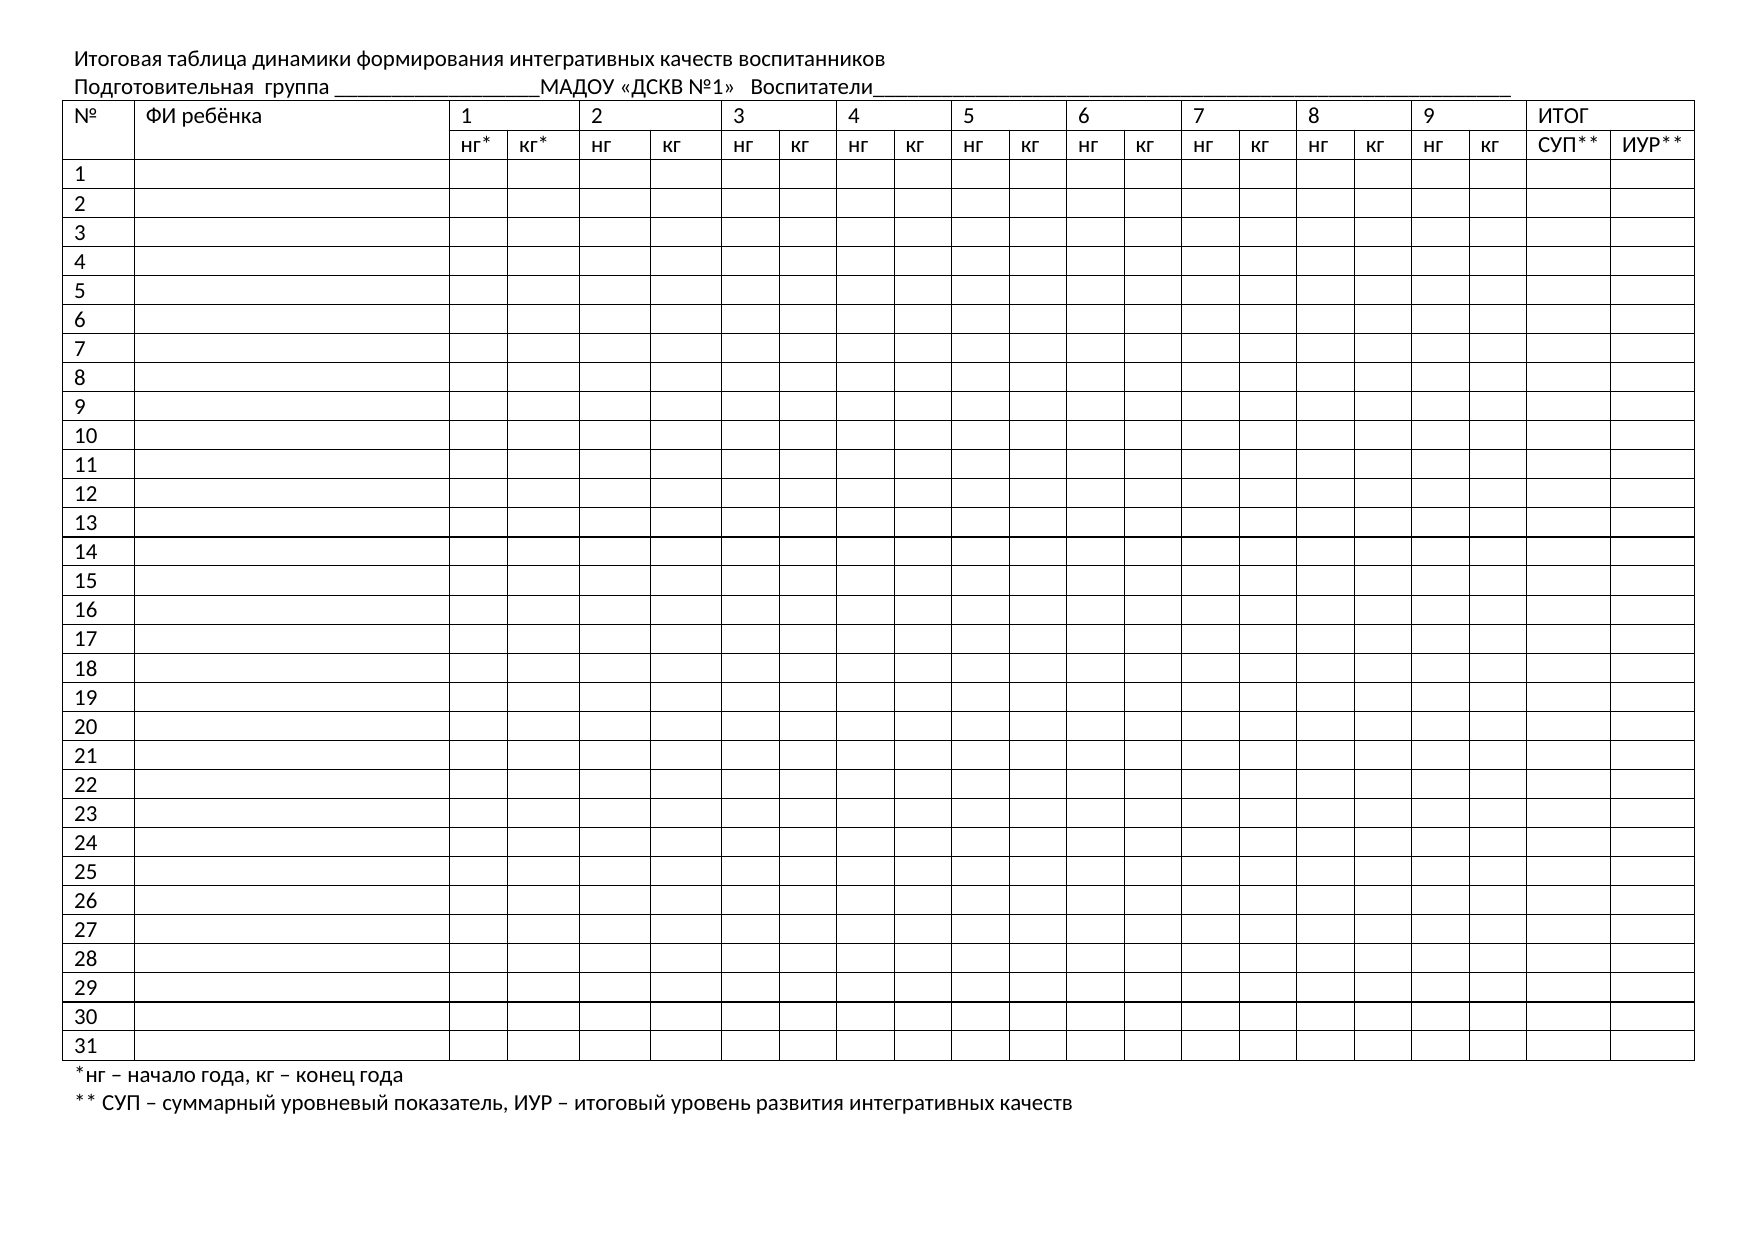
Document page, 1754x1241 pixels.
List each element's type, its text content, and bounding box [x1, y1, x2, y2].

table_cell [780, 625, 836, 653]
table_cell [1611, 508, 1694, 536]
table_cell [1527, 189, 1610, 217]
table_cell [1355, 915, 1411, 943]
table_cell [1470, 334, 1526, 362]
table_cell [1125, 857, 1181, 885]
table_cell [1611, 160, 1694, 188]
table_cell [1611, 654, 1694, 682]
table_cell [1470, 915, 1526, 943]
table_cell [1067, 596, 1124, 623]
table_cell [837, 712, 894, 740]
table_cell [1182, 886, 1239, 914]
table_cell [1470, 247, 1526, 275]
table_cell [1412, 712, 1469, 740]
table_cell [135, 479, 449, 507]
table_cell [1412, 654, 1469, 682]
table_cell [1182, 566, 1239, 594]
table_cell [1611, 596, 1694, 623]
table_cell [722, 712, 779, 740]
table_cell [508, 566, 579, 594]
table_cell [780, 654, 836, 682]
table_cell [450, 683, 507, 711]
table_cell [580, 915, 650, 943]
table_cell [1355, 944, 1411, 972]
table_cell [1125, 712, 1181, 740]
table_cell [780, 421, 836, 449]
table_cell [780, 857, 836, 885]
table_cell [1527, 944, 1610, 972]
table_cell [1240, 276, 1296, 304]
table_cell [837, 596, 894, 623]
table_cell [1182, 944, 1239, 972]
table_cell кг [1125, 131, 1181, 158]
table_cell [450, 770, 507, 798]
table_cell [1470, 683, 1526, 711]
table_cell [1611, 392, 1694, 420]
table_cell [895, 538, 951, 565]
table_cell [1527, 334, 1610, 362]
table_cell [450, 305, 507, 333]
table_cell [837, 538, 894, 565]
table_cell [1297, 741, 1354, 769]
table_cell [837, 625, 894, 653]
table_cell [1355, 276, 1411, 304]
table_cell 17 [63, 625, 134, 653]
table_cell [1527, 915, 1610, 943]
table_cell [1182, 1031, 1239, 1059]
table_cell [895, 363, 951, 391]
table_cell [1611, 886, 1694, 914]
table_cell [1297, 218, 1354, 246]
table_cell [1125, 770, 1181, 798]
table_cell [1010, 566, 1066, 594]
table_cell [722, 508, 779, 536]
table_cell [135, 625, 449, 653]
table_cell [508, 828, 579, 856]
table_cell [780, 915, 836, 943]
table_cell [1067, 857, 1124, 885]
table_cell [135, 654, 449, 682]
table_cell [580, 160, 650, 188]
table_cell [1297, 1031, 1354, 1059]
table_cell кг [895, 131, 951, 158]
table_cell [1412, 392, 1469, 420]
text Итоговая таблица динамики формирования интегративных качеств воспитанников [74, 44, 1683, 72]
table_cell 26 [63, 886, 134, 914]
table_cell [508, 189, 579, 217]
table_cell [1125, 1003, 1181, 1030]
table_cell [1010, 973, 1066, 1001]
table_cell [952, 973, 1009, 1001]
table_cell [837, 218, 894, 246]
table_cell 14 [63, 538, 134, 565]
table_cell [1125, 276, 1181, 304]
table_cell кг [780, 131, 836, 158]
table_cell [1527, 886, 1610, 914]
table_cell [1125, 160, 1181, 188]
table_cell [1611, 334, 1694, 362]
table_cell [651, 276, 721, 304]
table_cell [450, 392, 507, 420]
table_cell [135, 566, 449, 594]
table_cell [1611, 1031, 1694, 1059]
table_cell [722, 770, 779, 798]
table_cell [895, 421, 951, 449]
table_cell [1470, 1003, 1526, 1030]
table_cell [651, 508, 721, 536]
table_cell [1125, 305, 1181, 333]
table_cell [508, 915, 579, 943]
table_cell [952, 538, 1009, 565]
table_cell 24 [63, 828, 134, 856]
table_cell [1611, 305, 1694, 333]
table_cell [1355, 857, 1411, 885]
table_cell [952, 479, 1009, 507]
table_cell [1611, 625, 1694, 653]
table_cell [450, 944, 507, 972]
table_cell [722, 392, 779, 420]
table_cell [1527, 538, 1610, 565]
table_cell [722, 305, 779, 333]
table_cell [1067, 1031, 1124, 1059]
table_cell [1355, 886, 1411, 914]
table_cell [450, 334, 507, 362]
table_cell [1182, 479, 1239, 507]
table_cell [1010, 683, 1066, 711]
table_cell [1527, 479, 1610, 507]
table_cell [780, 450, 836, 478]
table_cell [895, 334, 951, 362]
table_cell [1010, 479, 1066, 507]
table_cell [1297, 247, 1354, 275]
table_cell [1182, 683, 1239, 711]
table_cell [837, 741, 894, 769]
table_cell [837, 160, 894, 188]
table_cell [1527, 596, 1610, 623]
table_cell [1470, 421, 1526, 449]
table_cell [1125, 508, 1181, 536]
table_cell [837, 886, 894, 914]
table_cell [837, 479, 894, 507]
table_cell 12 [63, 479, 134, 507]
table_cell [952, 218, 1009, 246]
table_cell [1355, 683, 1411, 711]
table_cell [1611, 857, 1694, 885]
table_cell [1297, 450, 1354, 478]
table_cell [837, 334, 894, 362]
table_cell [722, 915, 779, 943]
table_cell [1240, 1031, 1296, 1059]
table_cell [508, 625, 579, 653]
table_cell [837, 799, 894, 827]
table_cell [1412, 247, 1469, 275]
table_cell [1125, 973, 1181, 1001]
table_cell [1355, 973, 1411, 1001]
table_cell [580, 363, 650, 391]
table_cell [722, 566, 779, 594]
table_cell [722, 479, 779, 507]
table_cell 25 [63, 857, 134, 885]
table_cell [135, 973, 449, 1001]
table_cell [1355, 712, 1411, 740]
table_cell [780, 479, 836, 507]
table_cell [1067, 508, 1124, 536]
table_cell [651, 1031, 721, 1059]
table_cell [450, 276, 507, 304]
table_cell [895, 1003, 951, 1030]
table_cell [895, 654, 951, 682]
table_cell [1010, 799, 1066, 827]
table_cell [1067, 654, 1124, 682]
table_cell [1412, 770, 1469, 798]
table_cell [1412, 1003, 1469, 1030]
table_cell [837, 421, 894, 449]
table_cell [651, 944, 721, 972]
table_cell 16 [63, 596, 134, 623]
table_cell [895, 392, 951, 420]
table_cell [1240, 160, 1296, 188]
table_cell [1067, 421, 1124, 449]
table_cell [508, 1003, 579, 1030]
table_cell [1527, 421, 1610, 449]
table_cell [1470, 218, 1526, 246]
table_cell [1067, 218, 1124, 246]
table_cell [135, 1003, 449, 1030]
table_cell [1182, 1003, 1239, 1030]
table_cell [837, 247, 894, 275]
table_cell [580, 450, 650, 478]
table_cell [1355, 538, 1411, 565]
table_cell [651, 538, 721, 565]
table_cell [1010, 392, 1066, 420]
table_cell [952, 654, 1009, 682]
table_cell [1470, 189, 1526, 217]
table_cell [1611, 421, 1694, 449]
table_cell [651, 218, 721, 246]
table_cell [1182, 363, 1239, 391]
table_cell 28 [63, 944, 134, 972]
table_cell [1297, 886, 1354, 914]
table_cell [1611, 276, 1694, 304]
table_cell [895, 915, 951, 943]
table_cell [1010, 305, 1066, 333]
table_cell [651, 973, 721, 1001]
table_cell [1182, 770, 1239, 798]
table_cell [780, 276, 836, 304]
table_cell [952, 189, 1009, 217]
table_cell [1067, 712, 1124, 740]
table_cell [1297, 363, 1354, 391]
table_cell [1010, 276, 1066, 304]
table_cell [837, 566, 894, 594]
table_cell [1240, 566, 1296, 594]
table_cell [1125, 450, 1181, 478]
table_cell [135, 915, 449, 943]
table_cell [651, 363, 721, 391]
table_cell [651, 566, 721, 594]
table_cell [580, 1031, 650, 1059]
table_cell кг [1240, 131, 1296, 158]
table_cell [1297, 799, 1354, 827]
table_cell [895, 508, 951, 536]
table_cell [1240, 944, 1296, 972]
table_cell [1412, 944, 1469, 972]
table_cell [780, 392, 836, 420]
table_cell 20 [63, 712, 134, 740]
table_cell [135, 276, 449, 304]
table_cell [1182, 625, 1239, 653]
table_cell [1240, 450, 1296, 478]
table_cell [450, 566, 507, 594]
table_cell [895, 450, 951, 478]
table_cell [1125, 683, 1181, 711]
table_cell [1297, 421, 1354, 449]
table_cell [895, 712, 951, 740]
table_cell [1412, 538, 1469, 565]
table_cell [1067, 363, 1124, 391]
table_cell [580, 276, 650, 304]
table_cell нг* [450, 131, 507, 158]
table_cell [780, 363, 836, 391]
table_cell [450, 189, 507, 217]
table_cell [1182, 218, 1239, 246]
table_header 6 [1067, 101, 1181, 129]
table_cell [1297, 770, 1354, 798]
table_cell [508, 218, 579, 246]
table_cell [1412, 479, 1469, 507]
table_cell [1010, 915, 1066, 943]
table_cell нг [580, 131, 650, 158]
table_cell [1010, 189, 1066, 217]
table_cell [508, 276, 579, 304]
table_cell [450, 625, 507, 653]
table_cell [780, 538, 836, 565]
table_cell нг [837, 131, 894, 158]
table_cell [837, 305, 894, 333]
table_cell [508, 799, 579, 827]
table_cell [1010, 886, 1066, 914]
table_cell [1297, 160, 1354, 188]
table_cell [952, 712, 1009, 740]
table_cell [1527, 160, 1610, 188]
table_cell [580, 944, 650, 972]
table_cell кг [651, 131, 721, 158]
table_cell [450, 421, 507, 449]
table_cell [1355, 508, 1411, 536]
table_cell [1067, 247, 1124, 275]
table_cell [1412, 886, 1469, 914]
table_cell [651, 712, 721, 740]
table_cell [450, 538, 507, 565]
table_cell [1010, 363, 1066, 391]
table_cell 4 [63, 247, 134, 275]
table_cell [895, 160, 951, 188]
table_cell [580, 683, 650, 711]
table_cell [1527, 770, 1610, 798]
table_cell [1470, 450, 1526, 478]
table_cell [580, 218, 650, 246]
table_cell [952, 276, 1009, 304]
table_cell [450, 1003, 507, 1030]
table_cell [837, 770, 894, 798]
table_cell [1010, 160, 1066, 188]
table_cell [1067, 450, 1124, 478]
table_cell [780, 305, 836, 333]
table_cell [1611, 479, 1694, 507]
table_cell [508, 508, 579, 536]
table_cell [1412, 741, 1469, 769]
table_cell [651, 625, 721, 653]
table_cell [580, 741, 650, 769]
table_cell [1470, 392, 1526, 420]
table_cell [508, 886, 579, 914]
table_cell [135, 392, 449, 420]
table_cell [722, 654, 779, 682]
table_cell [508, 857, 579, 885]
table_cell [722, 741, 779, 769]
table_cell нг [1067, 131, 1124, 158]
table_cell [895, 189, 951, 217]
table_cell [1125, 915, 1181, 943]
table_cell [580, 654, 650, 682]
table_cell [1297, 944, 1354, 972]
table_cell [780, 189, 836, 217]
table_cell 18 [63, 654, 134, 682]
table_cell [895, 276, 951, 304]
table_cell [1182, 538, 1239, 565]
table_cell [1412, 160, 1469, 188]
table_cell [1182, 857, 1239, 885]
table_cell [895, 973, 951, 1001]
table_cell кг* [508, 131, 579, 158]
table_cell [1125, 392, 1181, 420]
table_cell [1527, 247, 1610, 275]
table_cell [1125, 421, 1181, 449]
table_cell [952, 857, 1009, 885]
table_cell [722, 973, 779, 1001]
table_cell [1412, 857, 1469, 885]
table_cell [508, 479, 579, 507]
table_cell [1470, 741, 1526, 769]
table_cell [1355, 596, 1411, 623]
table_cell [1240, 1003, 1296, 1030]
table_cell [1240, 247, 1296, 275]
table_cell [580, 508, 650, 536]
table_cell [651, 334, 721, 362]
table_cell [1067, 566, 1124, 594]
table_cell [837, 654, 894, 682]
table_cell [580, 305, 650, 333]
table_cell [1067, 625, 1124, 653]
table_cell [1611, 944, 1694, 972]
table_cell [450, 479, 507, 507]
table_cell [1067, 886, 1124, 914]
table_cell [780, 247, 836, 275]
table_cell [1297, 566, 1354, 594]
table_cell [1297, 305, 1354, 333]
table_cell [952, 799, 1009, 827]
table_cell [508, 305, 579, 333]
table_cell 5 [63, 276, 134, 304]
table_cell [1470, 799, 1526, 827]
table_cell [722, 886, 779, 914]
table_cell [1240, 538, 1296, 565]
table_cell [135, 712, 449, 740]
table_cell [722, 625, 779, 653]
table_cell [780, 973, 836, 1001]
table_cell [651, 799, 721, 827]
table_cell нг [1412, 131, 1469, 158]
table_cell [895, 741, 951, 769]
table_cell [1125, 363, 1181, 391]
table_header ИТОГ [1527, 101, 1694, 129]
table_cell [1355, 654, 1411, 682]
table_cell [1470, 596, 1526, 623]
table_cell [722, 799, 779, 827]
text ** СУП – суммарный уровневый показатель, ИУР – итоговый уровень развития интегративных качеств [74, 1088, 1683, 1117]
table_cell [1355, 479, 1411, 507]
table_header 5 [952, 101, 1066, 129]
table_cell [508, 683, 579, 711]
table_cell [1067, 683, 1124, 711]
table_header 4 [837, 101, 951, 129]
table_cell [1240, 857, 1296, 885]
table_cell [952, 886, 1009, 914]
table_cell [1182, 596, 1239, 623]
table_cell [780, 218, 836, 246]
table_cell [895, 218, 951, 246]
table_cell [1412, 625, 1469, 653]
table_cell 3 [63, 218, 134, 246]
table_cell [1240, 305, 1296, 333]
table_cell [722, 450, 779, 478]
table_cell [1412, 189, 1469, 217]
table_cell [580, 828, 650, 856]
table_cell [895, 1031, 951, 1059]
table_cell [1355, 828, 1411, 856]
table_cell [651, 683, 721, 711]
table_cell 29 [63, 973, 134, 1001]
table_cell [1611, 450, 1694, 478]
table_cell [780, 508, 836, 536]
table_cell [508, 247, 579, 275]
table_cell [722, 538, 779, 565]
table_header 3 [722, 101, 836, 129]
table_cell [1010, 625, 1066, 653]
table_cell [651, 392, 721, 420]
table_cell [135, 508, 449, 536]
table_cell [837, 857, 894, 885]
table_cell [450, 741, 507, 769]
table_header 9 [1412, 101, 1526, 129]
table_cell [722, 160, 779, 188]
table_cell нг [1297, 131, 1354, 158]
table_cell [952, 363, 1009, 391]
table_cell 27 [63, 915, 134, 943]
table_cell [952, 160, 1009, 188]
table_cell [895, 886, 951, 914]
table_cell [1297, 1003, 1354, 1030]
table_cell [1470, 538, 1526, 565]
table_cell [508, 334, 579, 362]
table_cell [780, 566, 836, 594]
table_cell [651, 770, 721, 798]
table_cell [1297, 508, 1354, 536]
table_cell [1010, 450, 1066, 478]
table_cell [135, 799, 449, 827]
table_cell [1412, 334, 1469, 362]
table_cell [1125, 479, 1181, 507]
table_cell [1611, 218, 1694, 246]
table_cell [1125, 218, 1181, 246]
table_cell 31 [63, 1031, 134, 1059]
table_cell [1412, 305, 1469, 333]
table_cell [1611, 799, 1694, 827]
table_cell [135, 770, 449, 798]
table_cell [135, 886, 449, 914]
table_cell 23 [63, 799, 134, 827]
table_cell [1611, 566, 1694, 594]
table_cell [1240, 799, 1296, 827]
table_cell [722, 421, 779, 449]
table_cell [1182, 334, 1239, 362]
table_cell [1527, 566, 1610, 594]
table_cell [508, 160, 579, 188]
table_cell [1412, 828, 1469, 856]
table_cell [135, 218, 449, 246]
table_cell [952, 625, 1009, 653]
table_cell [508, 392, 579, 420]
text *нг – начало года, кг – конец года [74, 1061, 1683, 1088]
table_cell [1470, 363, 1526, 391]
table_cell [1527, 276, 1610, 304]
table_cell [450, 799, 507, 827]
table_cell 30 [63, 1003, 134, 1030]
table_cell 2 [63, 189, 134, 217]
table_cell [780, 712, 836, 740]
table_cell [1182, 189, 1239, 217]
table_cell [1527, 508, 1610, 536]
table_cell [135, 363, 449, 391]
table_cell [1010, 828, 1066, 856]
table_cell [1240, 508, 1296, 536]
table_cell [1067, 944, 1124, 972]
text Подготовительная группа __________________МАДОУ «ДСКВ №1» Воспитатели________________________________________________________ [74, 72, 1683, 100]
table_cell [1412, 683, 1469, 711]
table_cell [1412, 508, 1469, 536]
table_cell [1611, 741, 1694, 769]
table_cell [1067, 392, 1124, 420]
table_cell [1010, 1003, 1066, 1030]
table_cell [450, 828, 507, 856]
table_cell [1470, 770, 1526, 798]
table_cell [651, 247, 721, 275]
table_cell [722, 276, 779, 304]
table_cell [1125, 596, 1181, 623]
table_cell [508, 741, 579, 769]
table_cell [1067, 276, 1124, 304]
table_cell [651, 305, 721, 333]
table_cell [1240, 683, 1296, 711]
table_cell 6 [63, 305, 134, 333]
table_header ФИ ребёнка [135, 101, 449, 158]
table_cell [780, 770, 836, 798]
table_cell 22 [63, 770, 134, 798]
table_cell [1527, 218, 1610, 246]
table_cell кг [1010, 131, 1066, 158]
table_cell [1355, 566, 1411, 594]
table_cell [450, 508, 507, 536]
table_cell [508, 654, 579, 682]
table_cell [1240, 218, 1296, 246]
table_cell 7 [63, 334, 134, 362]
table_cell [1611, 973, 1694, 1001]
table_cell [1297, 625, 1354, 653]
table_cell [1067, 915, 1124, 943]
table_cell [1412, 1031, 1469, 1059]
table_cell [1470, 886, 1526, 914]
table_cell [1355, 363, 1411, 391]
table_cell [837, 1003, 894, 1030]
table_cell 13 [63, 508, 134, 536]
table_cell [1125, 654, 1181, 682]
table_cell нг [722, 131, 779, 158]
table_cell [1240, 392, 1296, 420]
table_cell [1067, 334, 1124, 362]
table_cell [580, 189, 650, 217]
table_cell [952, 741, 1009, 769]
table_cell [1010, 857, 1066, 885]
table_cell [1470, 508, 1526, 536]
table_cell [1067, 189, 1124, 217]
table_cell [1412, 973, 1469, 1001]
table_cell [580, 596, 650, 623]
table_cell [1010, 218, 1066, 246]
table_cell [1470, 973, 1526, 1001]
table_cell [1067, 160, 1124, 188]
table_cell [1355, 218, 1411, 246]
table_cell [952, 450, 1009, 478]
table_cell [780, 160, 836, 188]
table_cell [1240, 828, 1296, 856]
table_cell [1527, 363, 1610, 391]
table_cell [1182, 915, 1239, 943]
table_cell [1297, 712, 1354, 740]
table_cell [1355, 160, 1411, 188]
table_cell [1470, 654, 1526, 682]
table_cell [837, 828, 894, 856]
table_cell [837, 508, 894, 536]
table_cell [1470, 276, 1526, 304]
table_cell [1611, 189, 1694, 217]
table_cell [1067, 538, 1124, 565]
table_cell [1125, 828, 1181, 856]
table_cell [135, 189, 449, 217]
table_cell [1470, 944, 1526, 972]
table_cell [1067, 741, 1124, 769]
table_cell [1010, 596, 1066, 623]
table_cell [780, 828, 836, 856]
table_cell [895, 944, 951, 972]
table_cell [780, 683, 836, 711]
table_cell [135, 1031, 449, 1059]
table_cell [1240, 596, 1296, 623]
table_cell [1297, 654, 1354, 682]
table_cell [722, 247, 779, 275]
table_cell [1297, 479, 1354, 507]
table_cell [580, 566, 650, 594]
table_cell 21 [63, 741, 134, 769]
table_cell [722, 334, 779, 362]
table_cell [1412, 363, 1469, 391]
table_cell кг [1470, 131, 1526, 158]
table_cell [1297, 189, 1354, 217]
table_cell [1010, 538, 1066, 565]
table_cell [837, 944, 894, 972]
table_cell [1297, 392, 1354, 420]
table_cell [952, 944, 1009, 972]
table_cell [1240, 654, 1296, 682]
table_cell [450, 450, 507, 478]
table_cell [1611, 915, 1694, 943]
table_cell [651, 654, 721, 682]
table_cell [1412, 218, 1469, 246]
table_cell [1125, 538, 1181, 565]
table_cell [580, 334, 650, 362]
table_cell [1527, 712, 1610, 740]
table_cell [450, 247, 507, 275]
table_cell [1010, 654, 1066, 682]
table_cell [895, 305, 951, 333]
table_cell [1470, 305, 1526, 333]
table_cell [1527, 625, 1610, 653]
table_cell [1240, 712, 1296, 740]
table_cell [1125, 625, 1181, 653]
table_cell [952, 915, 1009, 943]
table_cell [1182, 305, 1239, 333]
table_cell [135, 857, 449, 885]
table_cell [1355, 189, 1411, 217]
table_cell [780, 1031, 836, 1059]
table_cell [135, 305, 449, 333]
table_cell [1527, 305, 1610, 333]
table_cell [1527, 1003, 1610, 1030]
table_cell [837, 363, 894, 391]
table_cell [1355, 392, 1411, 420]
table_cell [1125, 247, 1181, 275]
table_cell [1067, 828, 1124, 856]
table_cell [1182, 247, 1239, 275]
table_cell [450, 1031, 507, 1059]
table_cell [1527, 1031, 1610, 1059]
table_cell [1355, 799, 1411, 827]
table_cell кг [1355, 131, 1411, 158]
table_cell [450, 596, 507, 623]
table_cell [580, 479, 650, 507]
table_cell [508, 1031, 579, 1059]
table_cell [1182, 741, 1239, 769]
table_cell [1240, 479, 1296, 507]
table_cell [508, 363, 579, 391]
table_cell [1355, 247, 1411, 275]
table_cell [580, 392, 650, 420]
table_cell [450, 218, 507, 246]
table_cell [1240, 334, 1296, 362]
table_cell 19 [63, 683, 134, 711]
table_cell [580, 247, 650, 275]
table_cell 10 [63, 421, 134, 449]
table_cell [1067, 1003, 1124, 1030]
table_cell [450, 886, 507, 914]
table_cell [1010, 421, 1066, 449]
table_cell [1611, 770, 1694, 798]
table_cell [1355, 421, 1411, 449]
table_cell [1470, 625, 1526, 653]
table_cell [1125, 189, 1181, 217]
table_cell [1125, 1031, 1181, 1059]
table_cell [1010, 770, 1066, 798]
table_cell [1527, 828, 1610, 856]
table_cell [1611, 712, 1694, 740]
table_cell 8 [63, 363, 134, 391]
table_cell [837, 450, 894, 478]
table_cell [651, 421, 721, 449]
table_cell [1470, 828, 1526, 856]
table_cell [1240, 189, 1296, 217]
table_cell [450, 654, 507, 682]
table_cell [1412, 421, 1469, 449]
table_cell [1240, 363, 1296, 391]
table_cell [651, 886, 721, 914]
table_cell [1470, 160, 1526, 188]
table_cell [1182, 654, 1239, 682]
table_cell [1611, 538, 1694, 565]
table_cell [837, 276, 894, 304]
table_cell [952, 421, 1009, 449]
table_cell [1527, 654, 1610, 682]
table_cell [837, 683, 894, 711]
table_cell [1010, 712, 1066, 740]
table_cell [651, 828, 721, 856]
table_cell [508, 596, 579, 623]
table_cell [1297, 334, 1354, 362]
table_cell [1355, 305, 1411, 333]
table_header 8 [1297, 101, 1411, 129]
table_cell [1010, 741, 1066, 769]
table_cell [837, 189, 894, 217]
table_cell [135, 421, 449, 449]
table_cell [1182, 421, 1239, 449]
table_cell [1611, 247, 1694, 275]
table_cell [837, 973, 894, 1001]
table_cell [1240, 915, 1296, 943]
table_cell [508, 973, 579, 1001]
table_cell [1067, 799, 1124, 827]
table_cell [1470, 566, 1526, 594]
table_cell [1355, 770, 1411, 798]
table_cell [1355, 625, 1411, 653]
table_cell [722, 683, 779, 711]
table_cell СУП** [1527, 131, 1610, 158]
table_cell [1010, 1031, 1066, 1059]
table_cell нг [1182, 131, 1239, 158]
table_cell [651, 1003, 721, 1030]
table_cell 15 [63, 566, 134, 594]
table_cell [580, 973, 650, 1001]
table_cell [895, 625, 951, 653]
table_cell [135, 247, 449, 275]
table_cell [580, 625, 650, 653]
table_cell [1527, 741, 1610, 769]
table_cell [895, 683, 951, 711]
table_cell [135, 334, 449, 362]
table_cell нг [952, 131, 1009, 158]
table_cell [1182, 973, 1239, 1001]
table_cell [952, 334, 1009, 362]
table_cell [780, 944, 836, 972]
table_cell [1611, 683, 1694, 711]
table_cell [1125, 334, 1181, 362]
table_cell [580, 857, 650, 885]
table_cell [1125, 886, 1181, 914]
table_cell [1240, 770, 1296, 798]
table_cell [952, 828, 1009, 856]
table_cell [722, 1031, 779, 1059]
table_cell [952, 683, 1009, 711]
table_cell [580, 799, 650, 827]
table_cell [1297, 828, 1354, 856]
table_cell [1412, 799, 1469, 827]
table_cell [895, 479, 951, 507]
table_cell [1470, 1031, 1526, 1059]
table_cell [837, 915, 894, 943]
table_cell [1297, 538, 1354, 565]
table_cell [1470, 857, 1526, 885]
table_cell [1611, 1003, 1694, 1030]
table_cell [780, 741, 836, 769]
table_cell [780, 596, 836, 623]
table_cell [895, 247, 951, 275]
table_cell [508, 421, 579, 449]
table_cell [651, 857, 721, 885]
table_cell [1470, 479, 1526, 507]
table_cell [580, 538, 650, 565]
table_cell [651, 450, 721, 478]
table_cell [1182, 712, 1239, 740]
table_cell [135, 683, 449, 711]
table_cell [1527, 392, 1610, 420]
table_cell [780, 886, 836, 914]
table_cell [1067, 479, 1124, 507]
table_cell [651, 479, 721, 507]
table_cell [1182, 799, 1239, 827]
table_cell [1125, 741, 1181, 769]
table_cell [508, 450, 579, 478]
table_cell [508, 770, 579, 798]
table_cell [837, 392, 894, 420]
table_cell [780, 334, 836, 362]
table_cell 11 [63, 450, 134, 478]
table_cell [1412, 450, 1469, 478]
table_cell [722, 189, 779, 217]
table_cell [651, 189, 721, 217]
table_cell [1412, 276, 1469, 304]
table_header № [63, 101, 134, 158]
table_cell [1412, 566, 1469, 594]
table_cell [1182, 276, 1239, 304]
table_cell [1412, 596, 1469, 623]
table_cell [1412, 915, 1469, 943]
table_cell [1125, 944, 1181, 972]
table_cell 1 [63, 160, 134, 188]
table_cell [1297, 973, 1354, 1001]
table_cell [895, 828, 951, 856]
table_cell [722, 857, 779, 885]
table_cell [651, 596, 721, 623]
table_cell [780, 1003, 836, 1030]
table_cell [952, 770, 1009, 798]
table_cell [837, 1031, 894, 1059]
table_cell [952, 596, 1009, 623]
table_cell [1297, 915, 1354, 943]
table_cell [1182, 450, 1239, 478]
table_cell [135, 828, 449, 856]
table_header 7 [1182, 101, 1296, 129]
table_cell [952, 392, 1009, 420]
table_cell [1067, 973, 1124, 1001]
table_cell [722, 363, 779, 391]
table_cell [1355, 741, 1411, 769]
table_cell [1010, 508, 1066, 536]
table_cell [722, 828, 779, 856]
table_cell [135, 596, 449, 623]
table_cell [135, 538, 449, 565]
table_cell [895, 596, 951, 623]
table_cell [952, 1003, 1009, 1030]
table_cell [135, 741, 449, 769]
table_cell [1470, 712, 1526, 740]
table_cell [508, 944, 579, 972]
table_cell [1527, 973, 1610, 1001]
table_cell [651, 915, 721, 943]
table_cell [895, 799, 951, 827]
table_cell [895, 770, 951, 798]
table_cell [1182, 828, 1239, 856]
table_cell [580, 1003, 650, 1030]
table_cell [651, 160, 721, 188]
table_cell [1297, 596, 1354, 623]
table_cell [450, 973, 507, 1001]
table_cell [508, 712, 579, 740]
table_cell [780, 799, 836, 827]
table_cell [1355, 334, 1411, 362]
table_cell [1125, 799, 1181, 827]
table_cell [952, 305, 1009, 333]
table_cell [1240, 421, 1296, 449]
table_cell [1182, 160, 1239, 188]
table_cell [450, 363, 507, 391]
table_cell [1527, 450, 1610, 478]
table_cell 9 [63, 392, 134, 420]
table_cell [508, 538, 579, 565]
table_cell [450, 857, 507, 885]
table_cell [895, 857, 951, 885]
table_cell [1240, 625, 1296, 653]
table_cell [135, 160, 449, 188]
table_cell [952, 1031, 1009, 1059]
table_cell [722, 944, 779, 972]
table_cell [580, 770, 650, 798]
table_cell [1527, 857, 1610, 885]
table_cell [580, 886, 650, 914]
table_cell [1297, 276, 1354, 304]
table_cell [580, 421, 650, 449]
table_cell [135, 450, 449, 478]
table_cell [1240, 973, 1296, 1001]
table_cell [450, 712, 507, 740]
table_cell [1010, 944, 1066, 972]
table_cell [1067, 770, 1124, 798]
table_cell ИУР** [1611, 131, 1694, 158]
table_header 1 [450, 101, 579, 129]
table_cell [1010, 247, 1066, 275]
table_cell [1240, 741, 1296, 769]
table_cell [722, 218, 779, 246]
table_cell [1611, 828, 1694, 856]
table_cell [895, 566, 951, 594]
table_header 2 [580, 101, 721, 129]
table_cell [1527, 799, 1610, 827]
table_cell [135, 944, 449, 972]
table_cell [1611, 363, 1694, 391]
table_cell [450, 160, 507, 188]
table_cell [1240, 886, 1296, 914]
table_cell [1297, 857, 1354, 885]
table_cell [952, 247, 1009, 275]
table_cell [1182, 508, 1239, 536]
table_cell [1355, 450, 1411, 478]
table_cell [722, 1003, 779, 1030]
table_cell [580, 712, 650, 740]
table_cell [1010, 334, 1066, 362]
table_cell [1182, 392, 1239, 420]
table_cell [651, 741, 721, 769]
table_cell [722, 596, 779, 623]
table_cell [1125, 566, 1181, 594]
table_cell [1355, 1003, 1411, 1030]
table_cell [450, 915, 507, 943]
table_cell [1067, 305, 1124, 333]
table_cell [952, 508, 1009, 536]
table_cell [1297, 683, 1354, 711]
table_cell [952, 566, 1009, 594]
table_cell [1527, 683, 1610, 711]
table_cell [1355, 1031, 1411, 1059]
